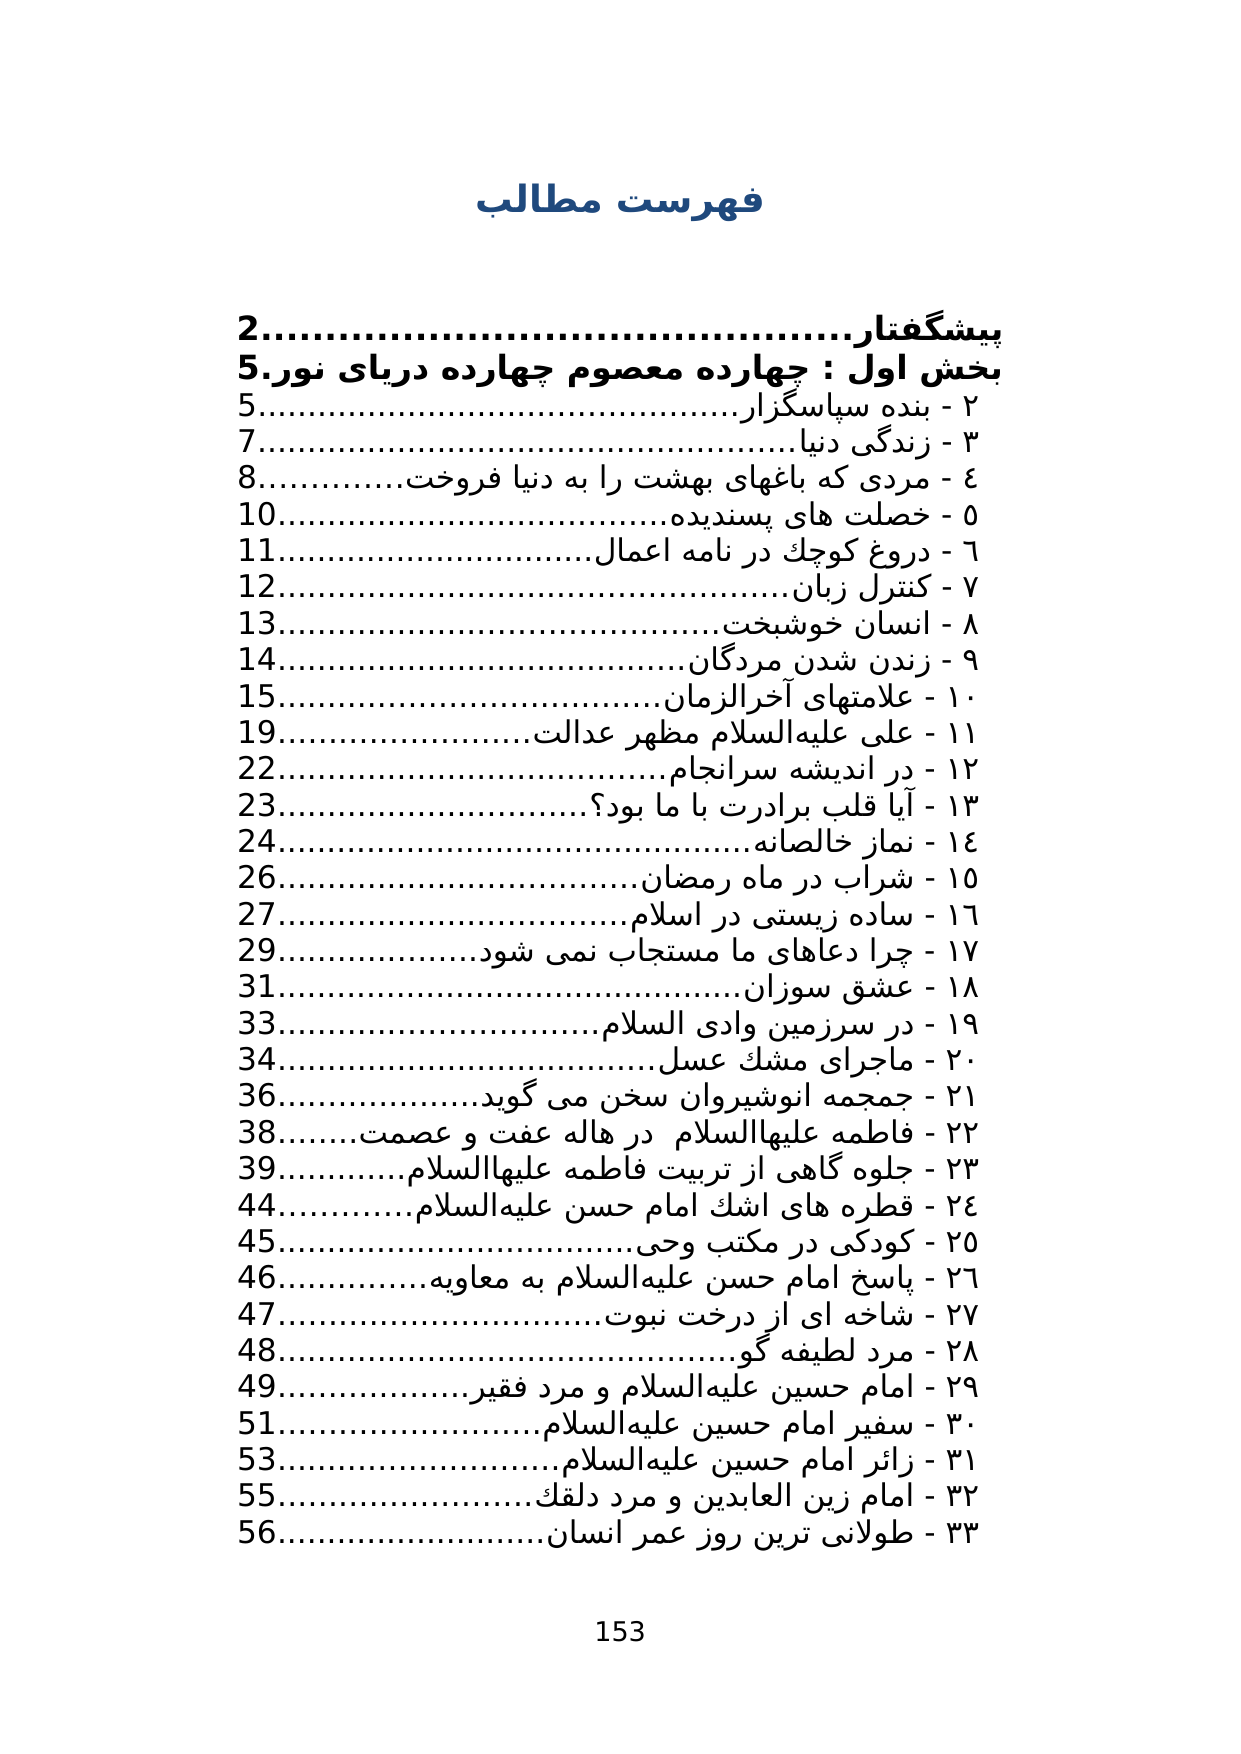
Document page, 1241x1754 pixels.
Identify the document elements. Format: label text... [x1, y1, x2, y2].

subtitle فهرست مطالب [236, 177, 1004, 221]
